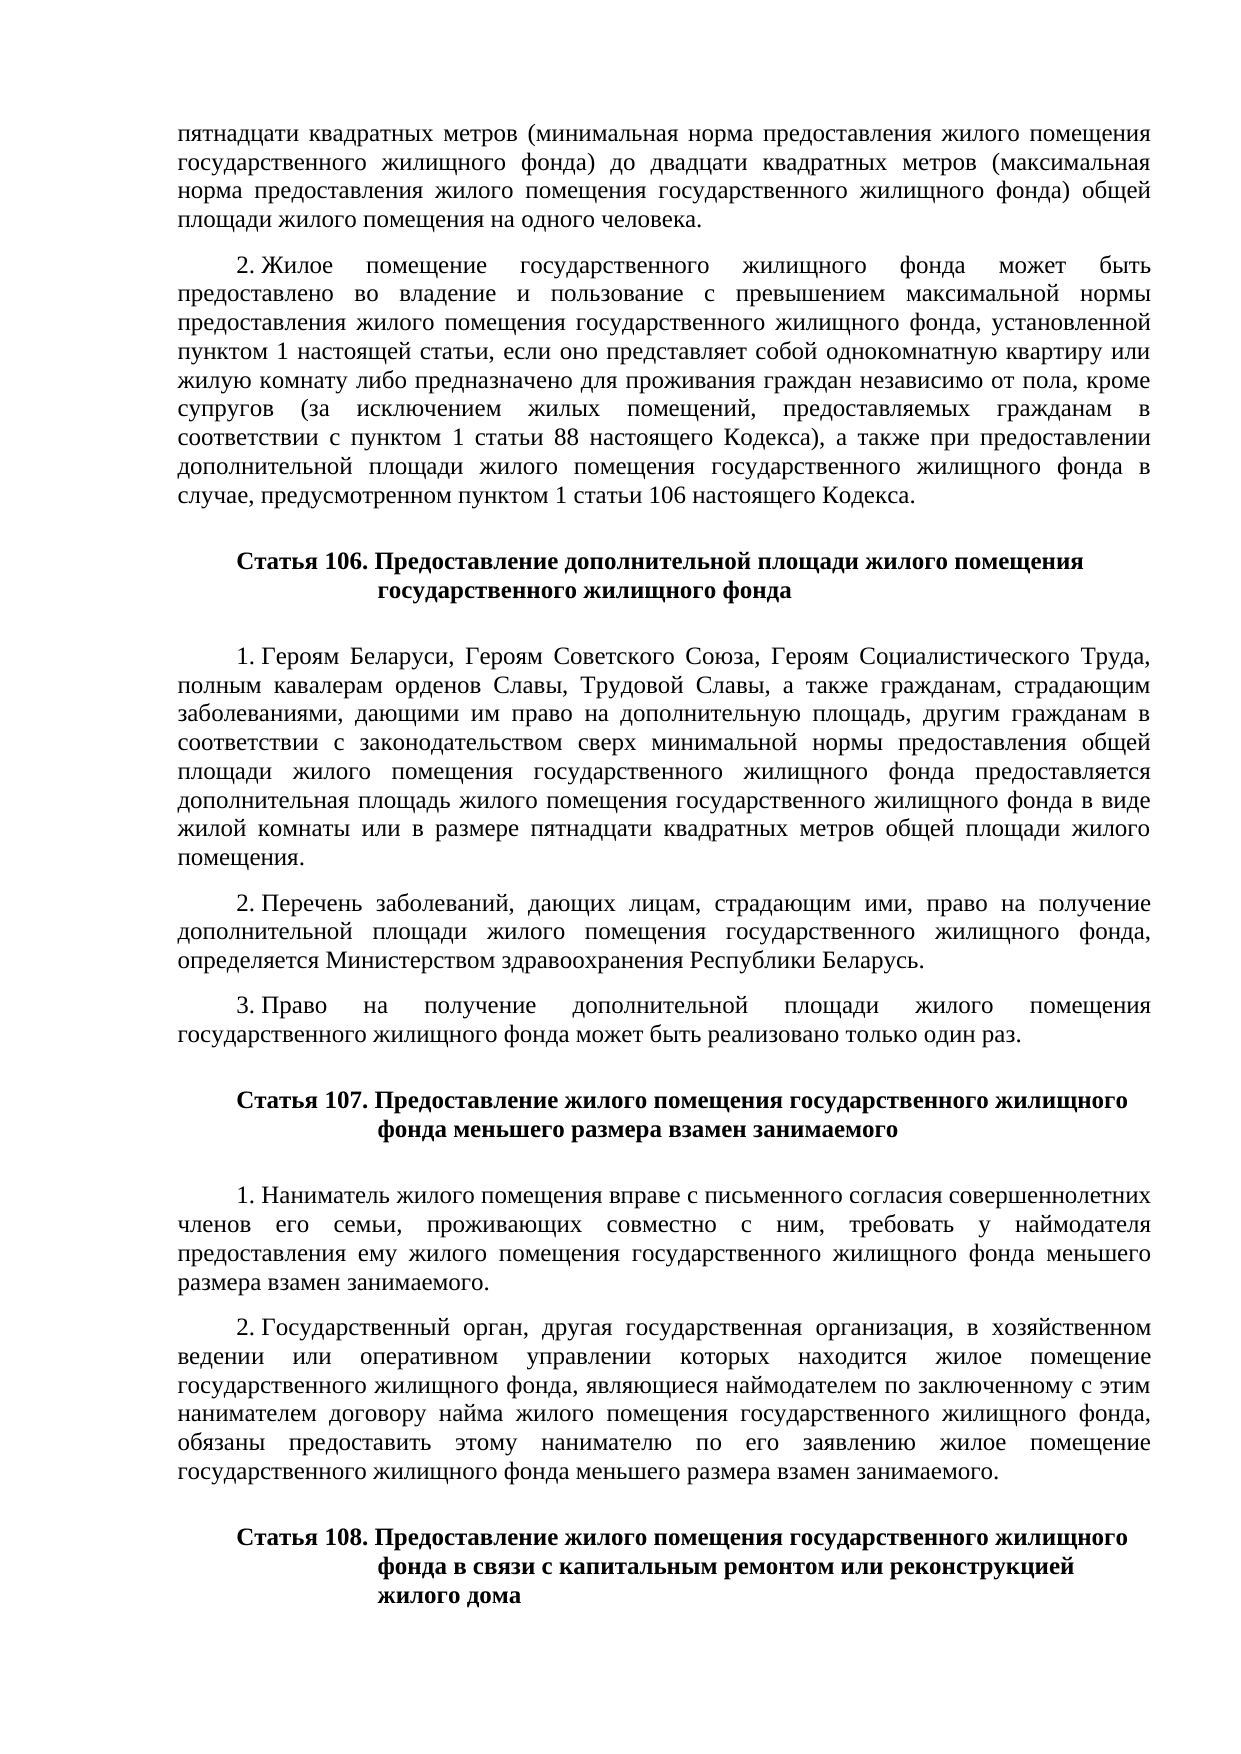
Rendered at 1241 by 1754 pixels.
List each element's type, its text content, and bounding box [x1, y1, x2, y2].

text 2. Жилое помещение государственного жилищного фонда может быть предоставлено во владение и пользование с превышением максимальной нормы предоставления жилого помещения государственного жилищного фонда, установленной пунктом 1 настоящей статьи, если оно представляет собой однокомнатную квартиру или жилую комнату либо предназначено для проживания граждан независимо от пола, кроме супругов (за исключением жилых помещений, предоставляемых гражданам в соответствии с пунктом 1 статьи 88 настоящего Кодекса), а также при предоставлении дополнительной площади жилого помещения государственного жилищного фонда в случае, предусмотренном пунктом 1 статьи 106 настоящего Кодекса. [177, 250, 1152, 508]
text Статья 106. Предоставление дополнительной площади жилого помещения государственного жилищного фонда [236, 546, 1152, 603]
text 1. Наниматель жилого помещения вправе с письменного согласия совершеннолетних членов его семьи, проживающих совместно с ним, требовать у наймодателя предоставления ему жилого помещения государственного жилищного фонда меньшего размера взамен занимаемого. [177, 1181, 1152, 1296]
text 2. Государственный орган, другая государственная организация, в хозяйственном ведении или оперативном управлении которых находится жилое помещение государственного жилищного фонда, являющиеся наймодателем по заключенному с этим нанимателем договору найма жилого помещения государственного жилищного фонда, обязаны предоставить этому нанимателю по его заявлению жилое помещение государственного жилищного фонда меньшего размера взамен занимаемого. [177, 1312, 1152, 1485]
text 1. Героям Беларуси, Героям Советского Союза, Героям Социалистического Труда, полным кавалерам орденов Славы, Трудовой Славы, а также гражданам, страдающим заболеваниями, дающими им право на дополнительную площадь, другим гражданам в соответствии с законодательством сверх минимальной нормы предоставления общей площади жилого помещения государственного жилищного фонда предоставляется дополнительная площадь жилого помещения государственного жилищного фонда в виде жилой комнаты или в размере пятнадцати квадратных метров общей площади жилого помещения. [177, 641, 1152, 871]
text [177, 118, 1152, 233]
text Статья 108. Предоставление жилого помещения государственного жилищного фонда в связи с капитальным ремонтом или реконструкцией жилого дома [236, 1522, 1152, 1608]
text 3. Право на получение дополнительной площади жилого помещения государственного жилищного фонда может быть реализовано только один раз. [177, 991, 1152, 1048]
text 2. Перечень заболеваний, дающих лицам, страдающим ими, право на получение дополнительной площади жилого помещения государственного жилищного фонда, определяется Министерством здравоохранения Республики Беларусь. [177, 888, 1152, 974]
text Статья 107. Предоставление жилого помещения государственного жилищного фонда меньшего размера взамен занимаемого [236, 1086, 1152, 1143]
